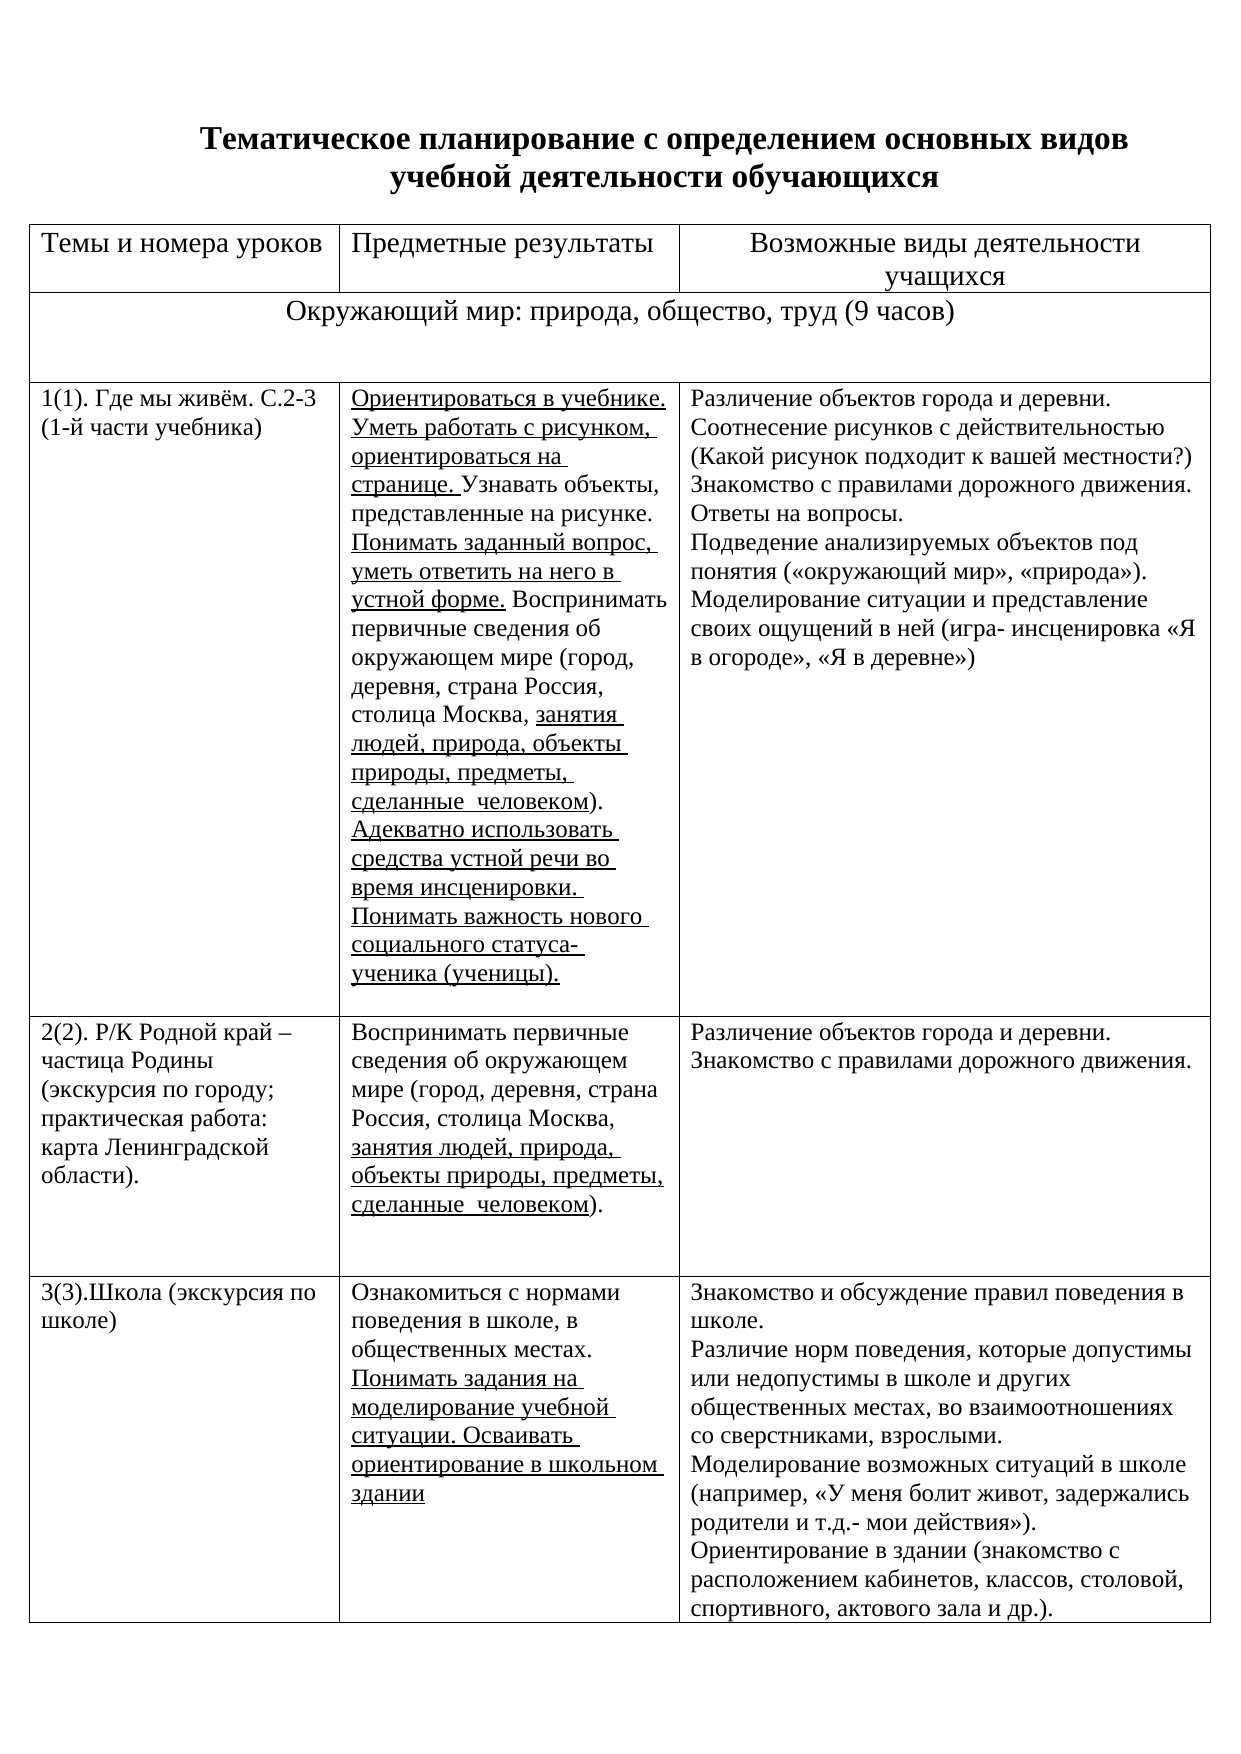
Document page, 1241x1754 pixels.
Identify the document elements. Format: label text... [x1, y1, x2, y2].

table_header Темы и номера уроков [30, 225, 339, 292]
table_cell 1(1). Где мы живём. С.2-3 (1-й части учебника) [30, 383, 339, 1016]
table_header Предметные результаты [340, 225, 679, 292]
text Тематическое планирование с определением основных видов учебной деятельности обучающихся [177, 118, 1152, 195]
table_cell Различение объектов города и деревни. Соотнесение рисунков с действительностью (Какой рисунок подходит к вашей местности?) Знакомство с правилами дорожного движения. Ответы на вопросы. Подведение анализируемых объектов под понятия («окружающий мир», «природа»). Моделирование ситуации и представление своих ощущений в ней (игра- инсценировка «Я в огороде», «Я в деревне») [680, 383, 1210, 1016]
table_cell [680, 1277, 1210, 1622]
table_cell 2(2). Р/К Родной край – частица Родины (экскурсия по городу; практическая работа: карта Ленинградской области). [30, 1017, 339, 1276]
table_cell Окружающий мир: природа, общество, труд (9 часов) [30, 293, 1210, 382]
table_cell Различение объектов города и деревни. Знакомство с правилами дорожного движения. [680, 1017, 1210, 1276]
table_cell Ориентироваться в учебнике. Уметь работать с рисунком, ориентироваться на странице. Узнавать объекты, представленные на рисунке. Понимать заданный вопрос, уметь ответить на него в устной форме. Воспринимать первичные сведения об окружающем мире (город, деревня, страна Россия, столица Москва, занятия людей, природа, объекты природы, предметы, сделанные человеком). Адекватно использовать средства устной речи во время инсценировки. Понимать важность нового социального статуса- ученика (ученицы). [340, 383, 679, 1016]
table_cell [30, 1277, 339, 1622]
table_cell Воспринимать первичные сведения об окружающем мире (город, деревня, страна Россия, столица Москва, занятия людей, природа, объекты природы, предметы, сделанные человеком). [340, 1017, 679, 1276]
table_header Возможные виды деятельности учащихся [680, 225, 1210, 292]
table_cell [340, 1277, 679, 1622]
